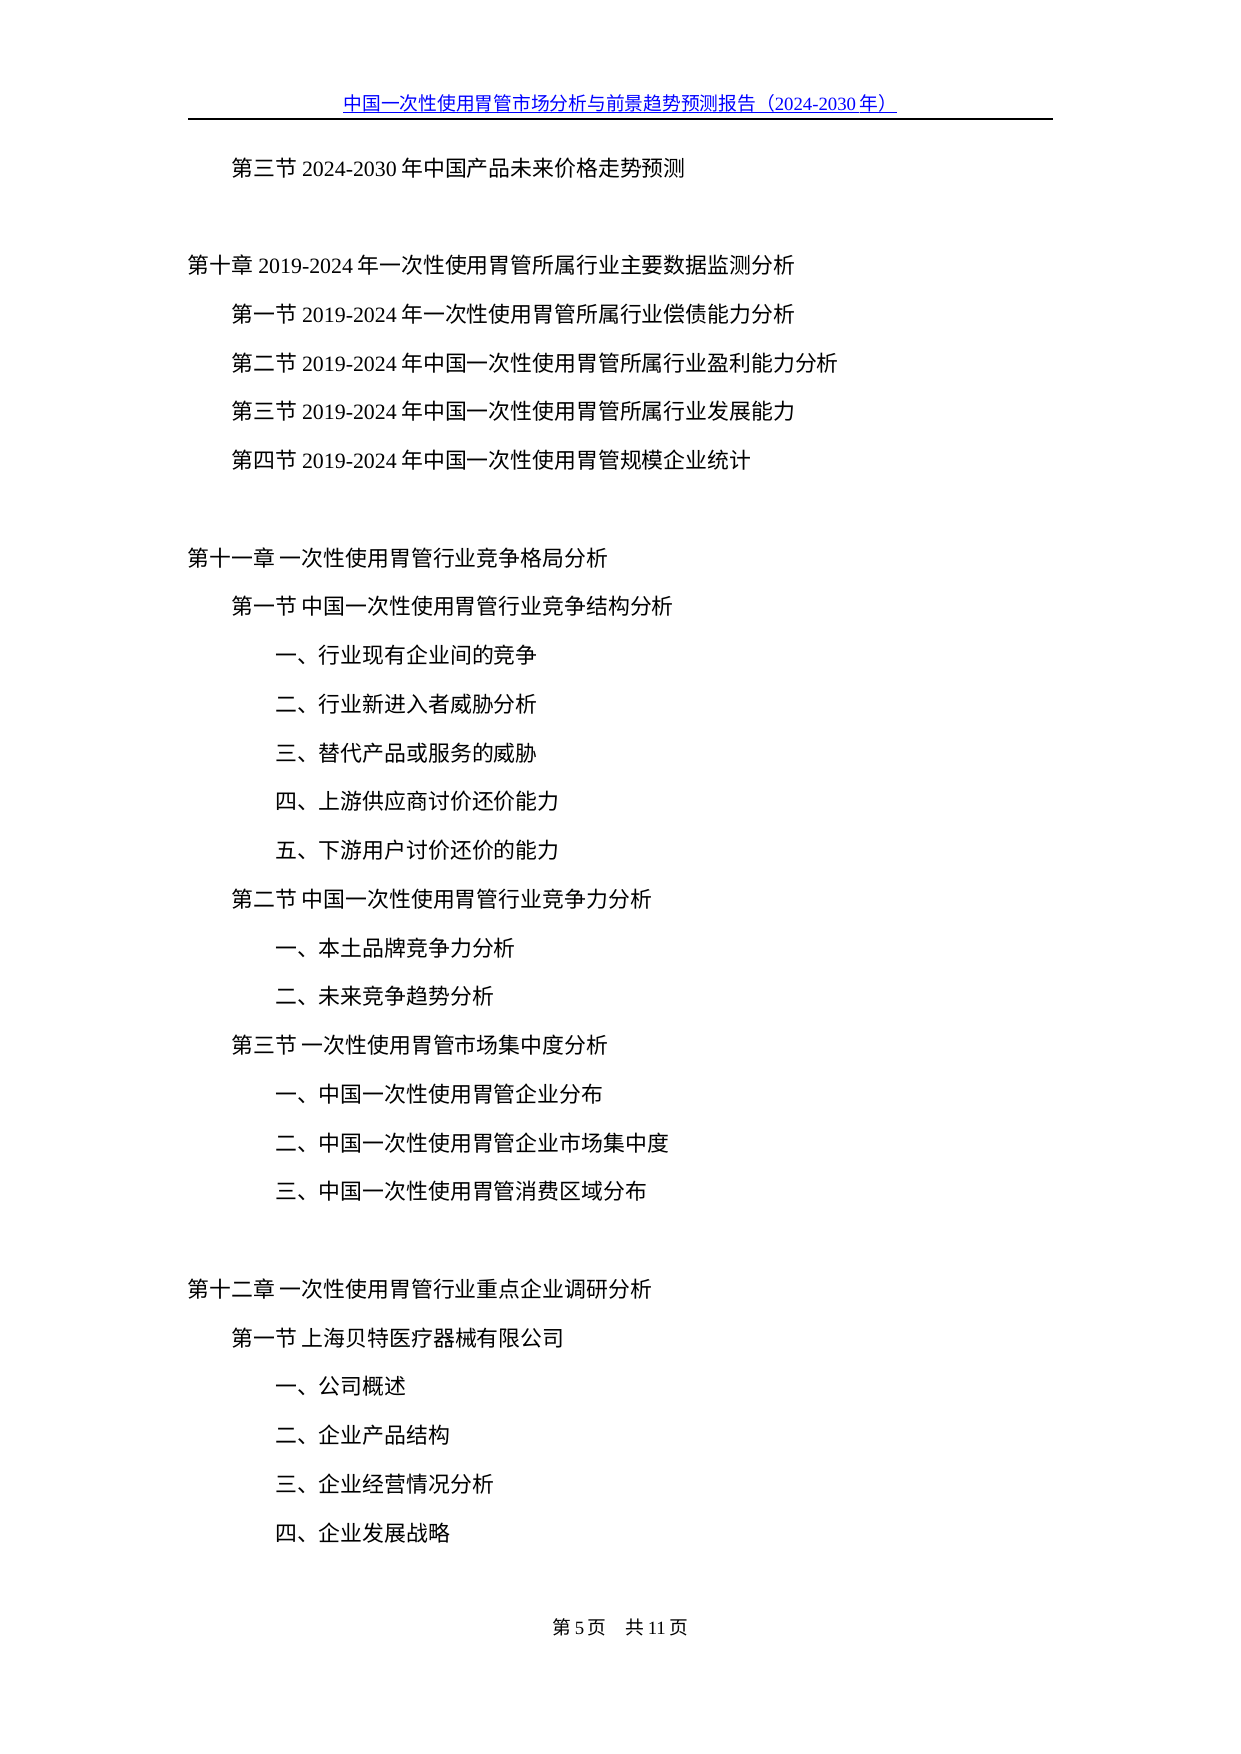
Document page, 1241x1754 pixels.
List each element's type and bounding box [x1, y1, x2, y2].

text [187, 150, 1053, 1548]
